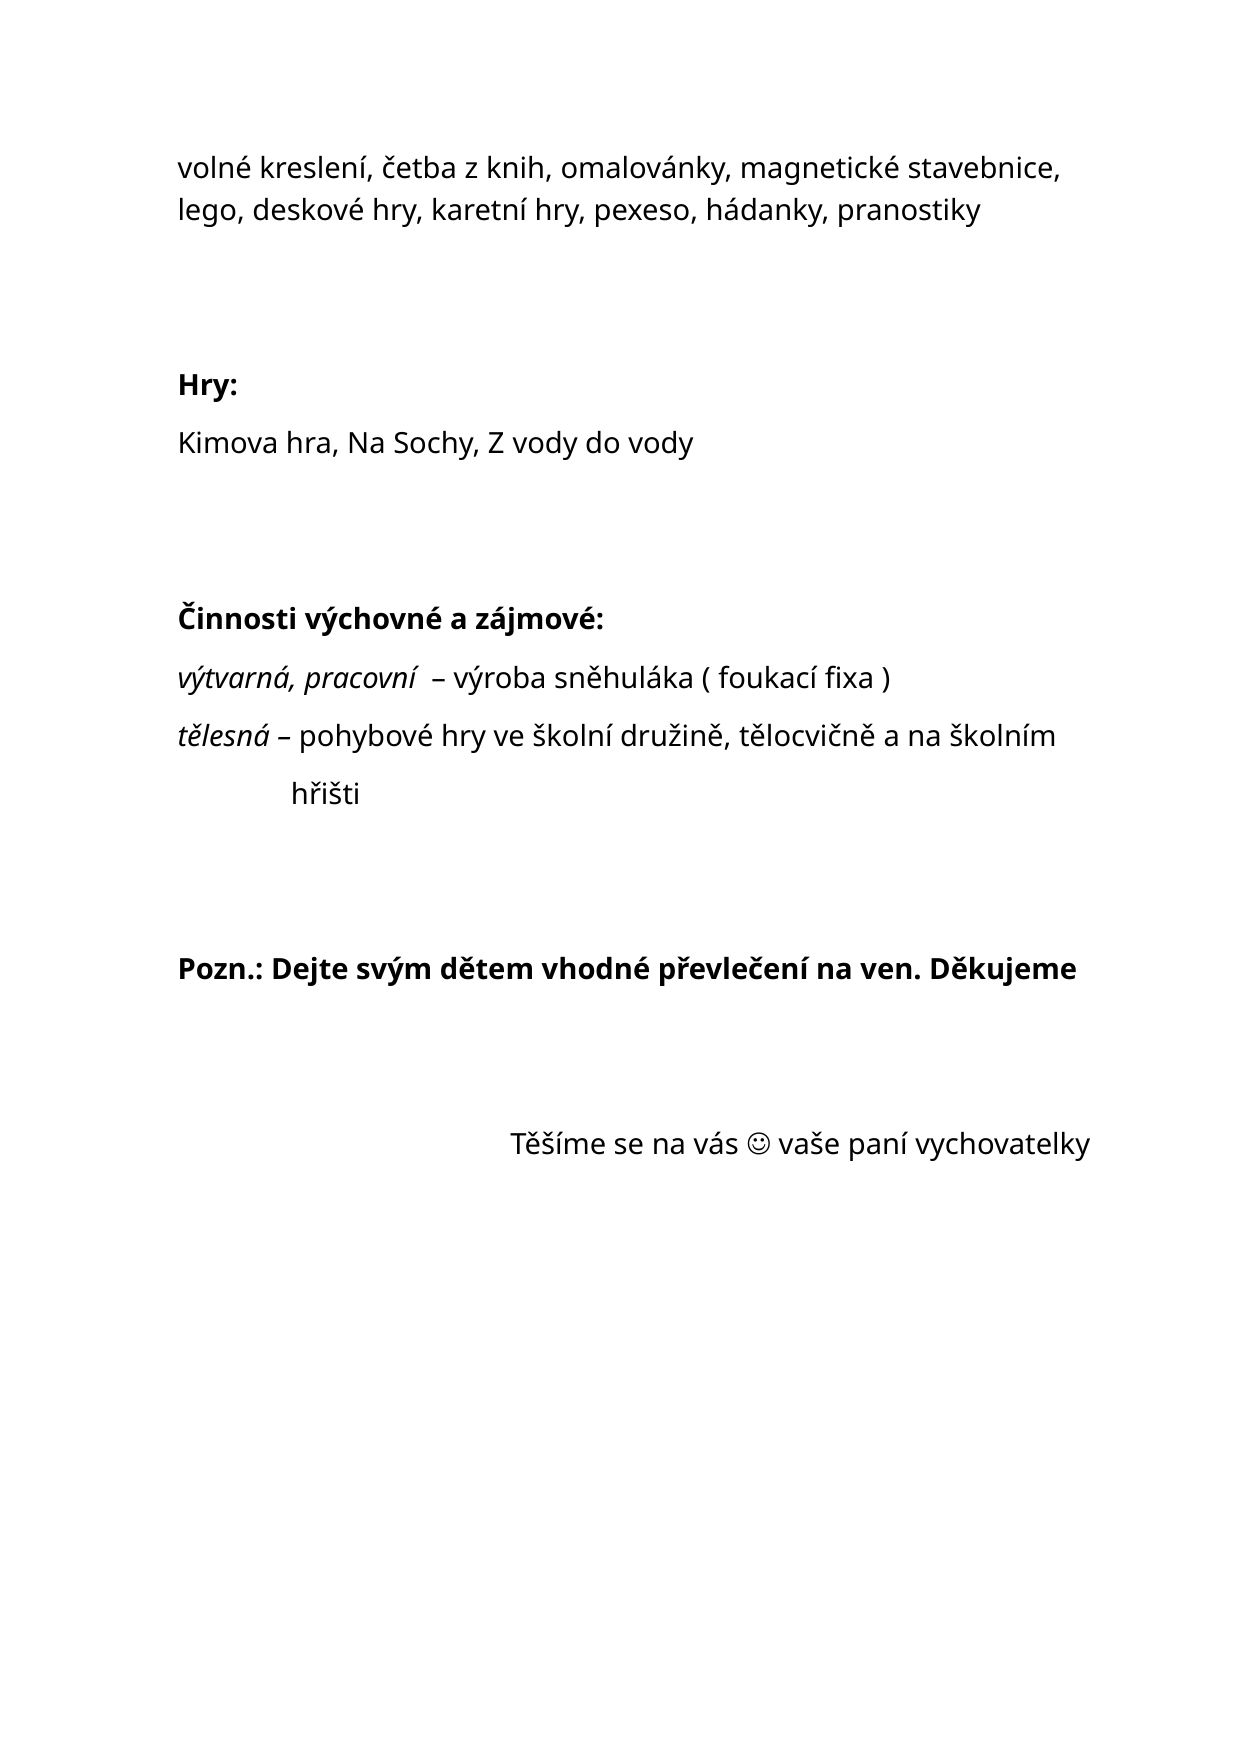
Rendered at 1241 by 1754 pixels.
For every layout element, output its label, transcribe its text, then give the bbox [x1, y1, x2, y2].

text tělesná – pohybové hry ve školní družině, tělocvičně a na školním [177, 715, 1122, 755]
text Těšíme se na vás vaše paní vychovatelky [177, 1123, 1122, 1224]
text Kimova hra, Na Sochy, Z vody do vody [177, 423, 1122, 462]
text Hry: [177, 364, 1122, 404]
text hřišti [177, 773, 1122, 813]
text Pozn.: Dejte svým dětem vhodné převlečení na ven. Děkujeme [177, 948, 1122, 988]
text volné kreslení, četba z knih, omalovánky, magnetické stavebnice, lego, deskové hry, karetní hry, pexeso, hádanky, pranostiky [177, 148, 1122, 229]
text Činnosti výchovné a zájmové: [177, 598, 1122, 638]
text výtvarná, pracovní – výroba sněhuláka ( foukací fixa ) [177, 657, 1122, 697]
